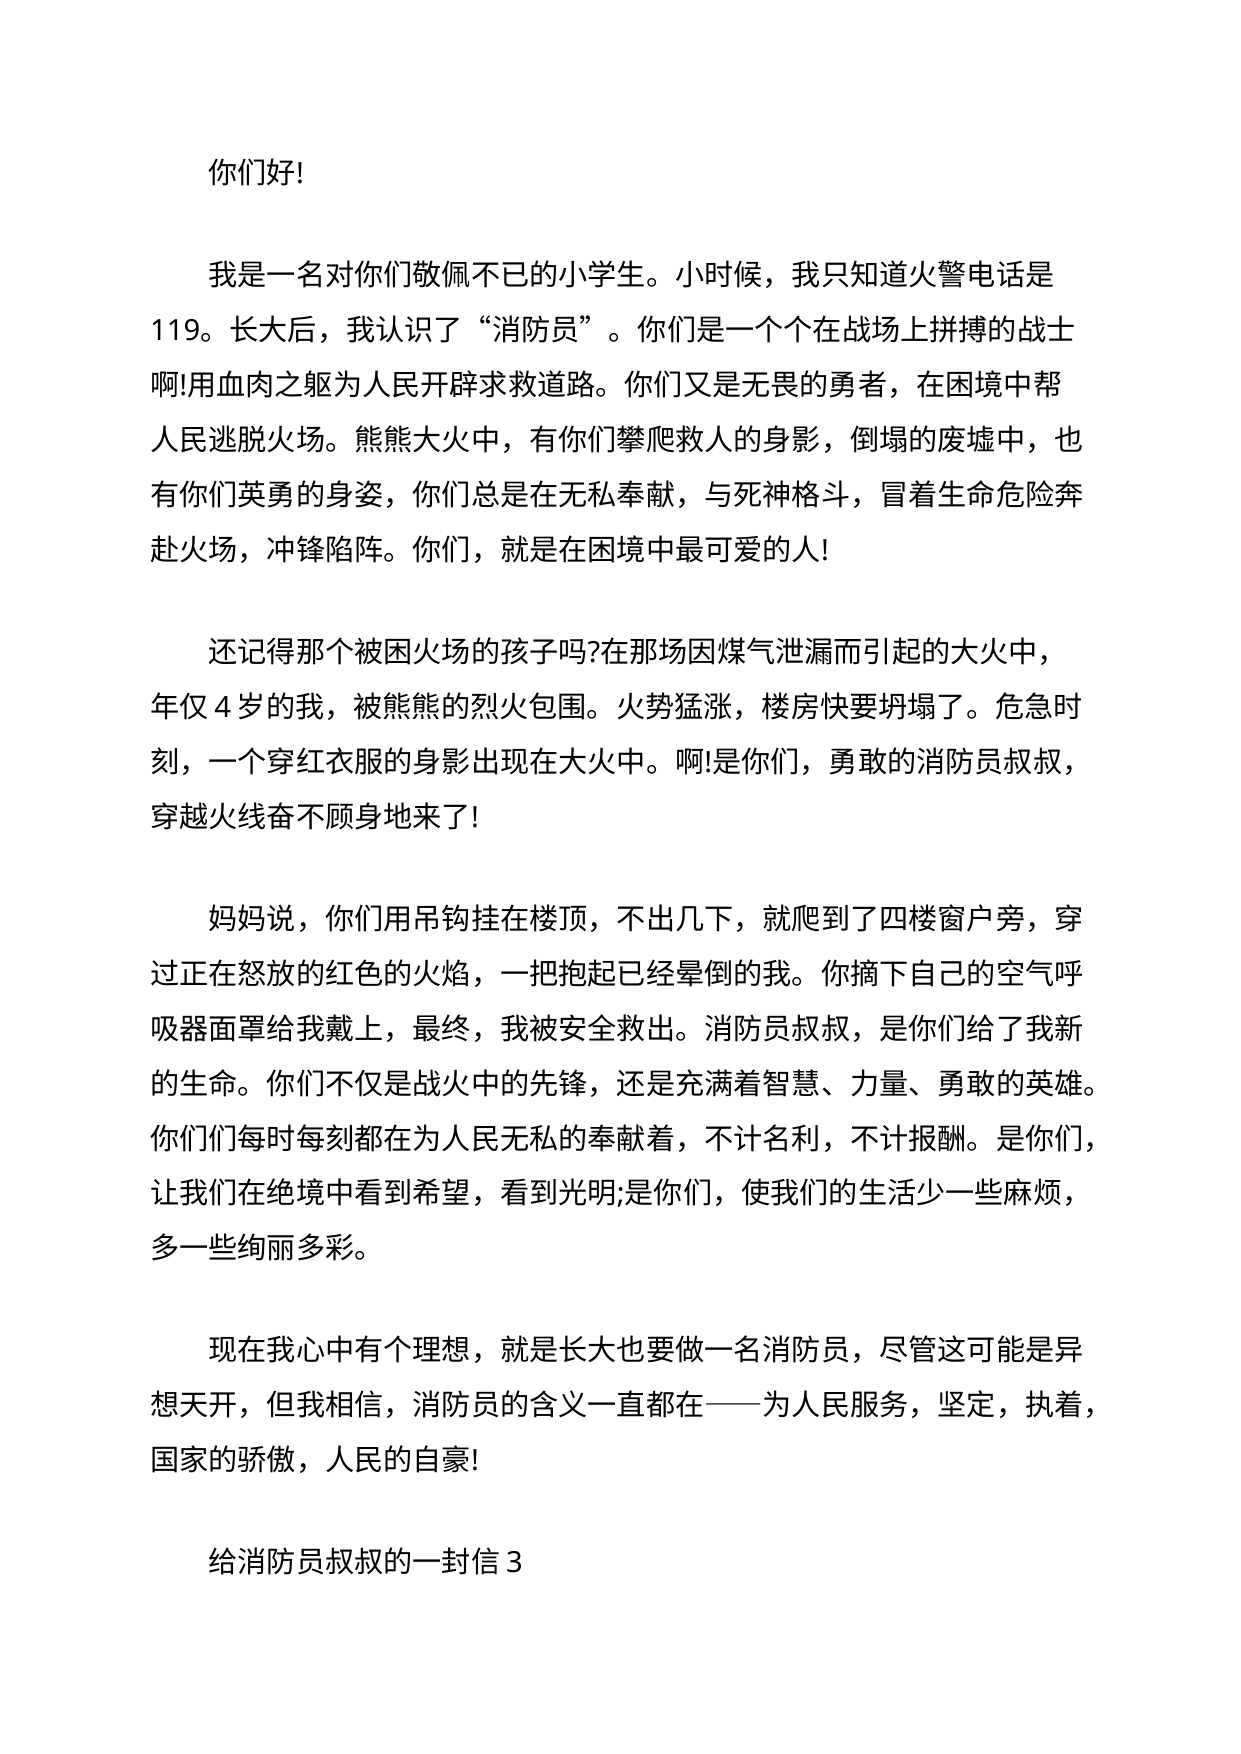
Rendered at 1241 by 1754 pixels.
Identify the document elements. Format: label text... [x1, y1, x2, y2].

text 我是一名对你们敬佩不已的小学生。小时候，我只知道火警电话是119。长大后，我认识了“消防员”。你们是一个个在战场上拼搏的战士啊!用血肉之躯为人民开辟求救道路。你们又是无畏的勇者，在困境中帮人民逃脱火场。熊熊大火中，有你们攀爬救人的身影，倒塌的废墟中，也有你们英勇的身姿，你们总是在无私奉献，与死神格斗，冒着生命危险奔赴火场，冲锋陷阵。你们，就是在困境中最可爱的人! [150, 252, 1090, 569]
text 给消防员叔叔的一封信3 [150, 1539, 1090, 1581]
text 你们好! [150, 150, 1090, 192]
text 还记得那个被困火场的孩子吗?在那场因煤气泄漏而引起的大火中，年仅4岁的我，被熊熊的烈火包围。火势猛涨，楼房快要坍塌了。危急时刻，一个穿红衣服的身影出现在大火中。啊!是你们，勇敢的消防员叔叔，穿越火线奋不顾身地来了! [150, 629, 1090, 836]
text 妈妈说，你们用吊钩挂在楼顶，不出几下，就爬到了四楼窗户旁，穿过正在怒放的红色的火焰，一把抱起已经晕倒的我。你摘下自己的空气呼吸器面罩给我戴上，最终，我被安全救出。消防员叔叔，是你们给了我新的生命。你们不仅是战火中的先锋，还是充满着智慧、力量、勇敢的英雄。你们们每时每刻都在为人民无私的奉献着，不计名利，不计报酬。是你们，让我们在绝境中看到希望，看到光明;是你们，使我们的生活少一些麻烦，多一些绚丽多彩。 [150, 896, 1090, 1267]
text 现在我心中有个理想，就是长大也要做一名消防员，尽管这可能是异想天开，但我相信，消防员的含义一直都在——为人民服务，坚定，执着，国家的骄傲，人民的自豪! [150, 1327, 1090, 1479]
